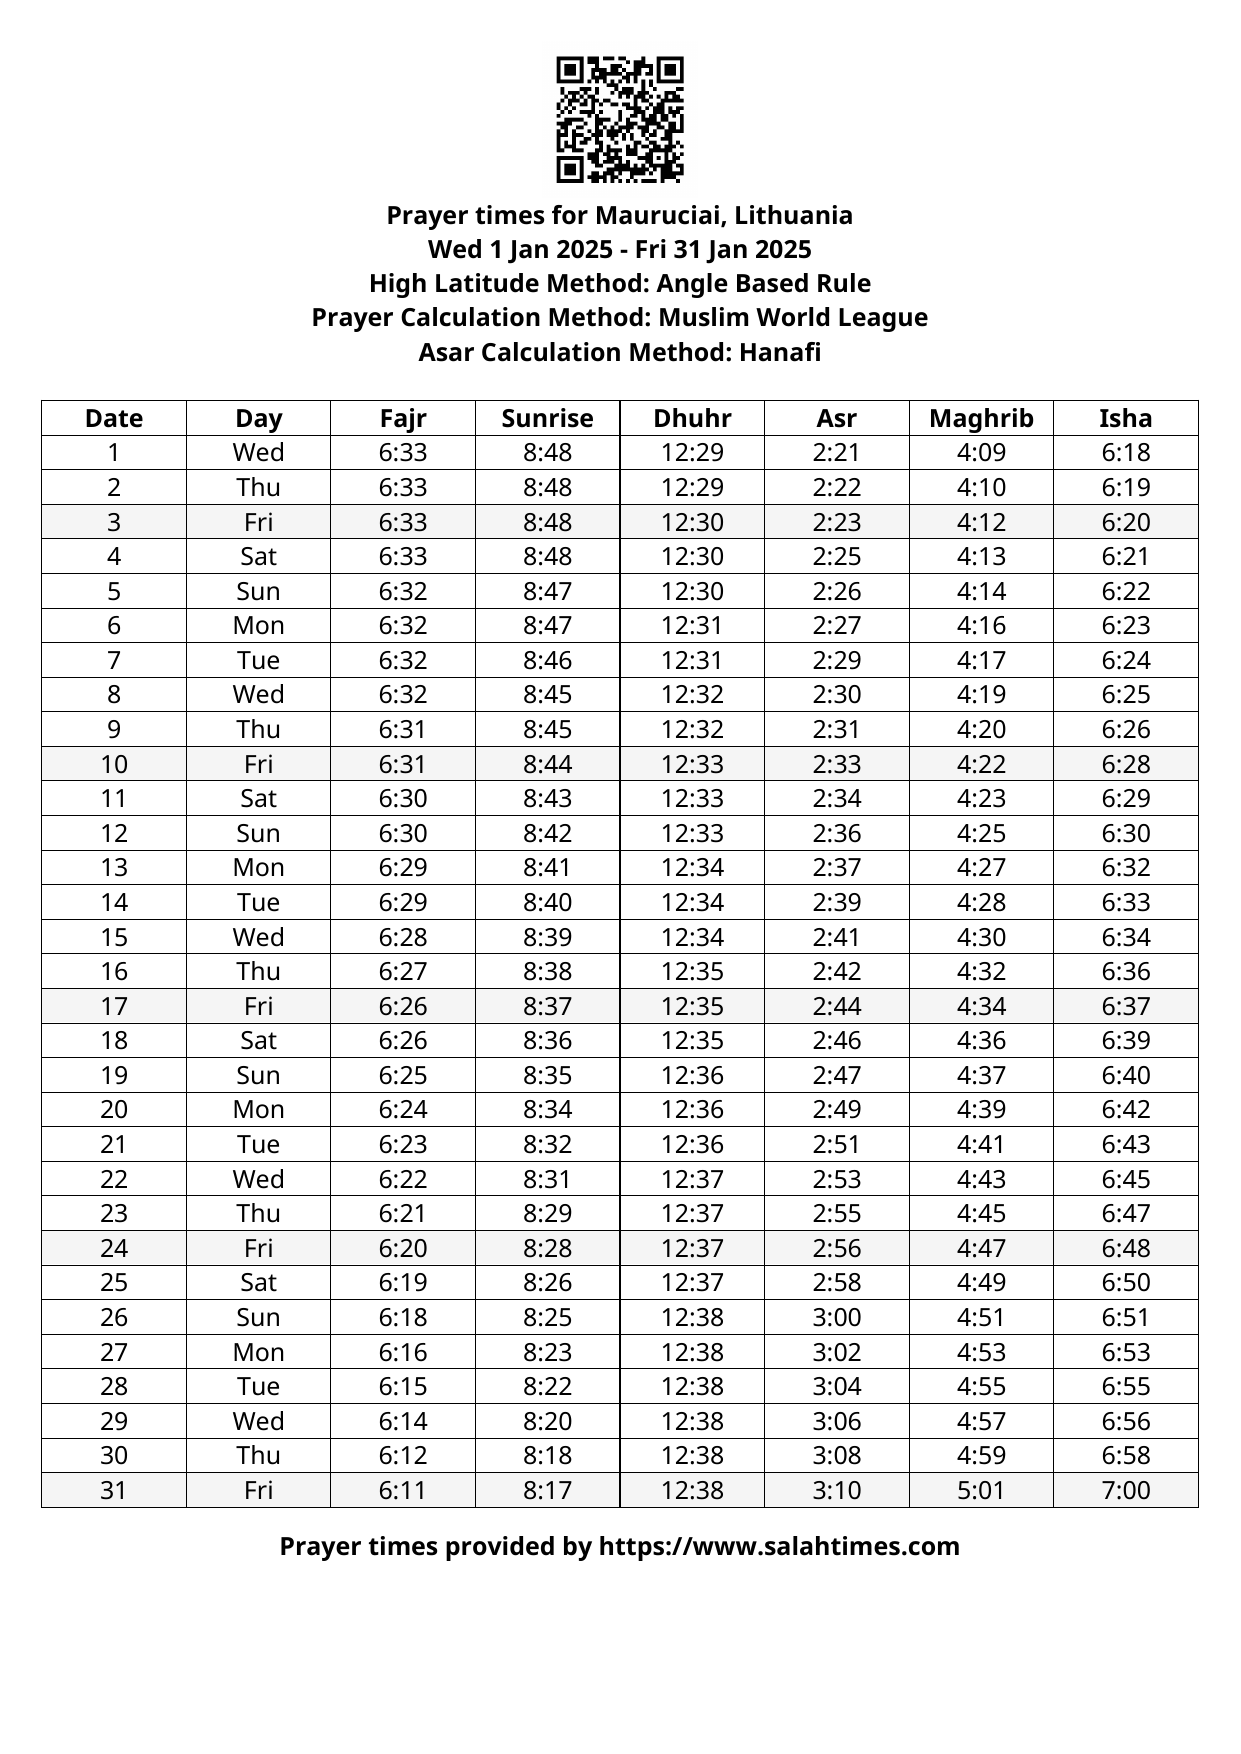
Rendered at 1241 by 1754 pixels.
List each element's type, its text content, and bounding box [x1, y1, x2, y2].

table_cell 2:25 [765, 539, 909, 573]
table_cell 2:30 [765, 678, 909, 711]
table_cell 8:39 [476, 920, 619, 953]
table_cell 6:51 [1054, 1300, 1198, 1334]
table_cell Mon [187, 1335, 330, 1368]
table_cell 8:48 [476, 436, 619, 469]
table_cell 4:27 [910, 851, 1053, 884]
table_header Isha [1054, 401, 1198, 434]
table_cell 6:40 [1054, 1058, 1198, 1092]
table_cell 4:32 [910, 954, 1053, 988]
table_cell 8:45 [476, 712, 619, 746]
table_cell Thu [187, 1196, 330, 1230]
table_cell 2:51 [765, 1127, 909, 1161]
table_cell 8:20 [476, 1404, 619, 1437]
table_cell Fri [187, 1473, 330, 1507]
table_cell 12:35 [621, 989, 764, 1022]
table_cell 4:59 [910, 1439, 1053, 1472]
table_cell 8:43 [476, 781, 619, 815]
table_cell 4:51 [910, 1300, 1053, 1334]
table_cell 3 [42, 505, 186, 538]
table_cell 6:15 [331, 1369, 475, 1403]
table_cell 6:32 [1054, 851, 1198, 884]
table_cell 7 [42, 643, 186, 677]
table_cell 23 [42, 1196, 186, 1230]
table_cell 6:12 [331, 1439, 475, 1472]
table_cell Wed [187, 678, 330, 711]
table_cell 12:30 [621, 574, 764, 607]
table_cell 14 [42, 885, 186, 919]
table_cell 2:47 [765, 1058, 909, 1092]
table_cell 8:25 [476, 1300, 619, 1334]
table_cell 6:33 [331, 505, 475, 538]
table_header Dhuhr [621, 401, 764, 434]
table_cell 2:53 [765, 1162, 909, 1195]
table_cell 6:45 [1054, 1162, 1198, 1195]
table_cell 12:29 [621, 470, 764, 504]
table_cell 6:23 [331, 1127, 475, 1161]
table_cell Sun [187, 1058, 330, 1092]
text Asar Calculation Method: Hanafi [42, 334, 1198, 368]
table_cell 6:39 [1054, 1024, 1198, 1057]
table_cell 2:29 [765, 643, 909, 677]
table_cell 8:28 [476, 1231, 619, 1264]
table_cell 4:28 [910, 885, 1053, 919]
table_cell 12:32 [621, 678, 764, 711]
table_cell 6:25 [331, 1058, 475, 1092]
table_cell 12:36 [621, 1127, 764, 1161]
table_cell 12:34 [621, 920, 764, 953]
table_cell 12:34 [621, 885, 764, 919]
table_cell 4:22 [910, 747, 1053, 780]
table_cell 6:26 [331, 1024, 475, 1057]
table_cell 4:43 [910, 1162, 1053, 1195]
table_cell Thu [187, 954, 330, 988]
table_cell 6:42 [1054, 1093, 1198, 1126]
table_cell 15 [42, 920, 186, 953]
table_cell 2:39 [765, 885, 909, 919]
table_cell 19 [42, 1058, 186, 1092]
table_cell 8:22 [476, 1369, 619, 1403]
table_cell 2:21 [765, 436, 909, 469]
table_cell 6:14 [331, 1404, 475, 1437]
table_cell 2:27 [765, 609, 909, 642]
table_cell 6:48 [1054, 1231, 1198, 1264]
table_cell 6:18 [331, 1300, 475, 1334]
table_cell 12:38 [621, 1439, 764, 1472]
table_cell 22 [42, 1162, 186, 1195]
table_cell 2:34 [765, 781, 909, 815]
table_cell 8:48 [476, 539, 619, 573]
table_cell 6:47 [1054, 1196, 1198, 1230]
table_cell Thu [187, 712, 330, 746]
table_cell 8:38 [476, 954, 619, 988]
table_cell 6:31 [331, 747, 475, 780]
table_cell 2:42 [765, 954, 909, 988]
table_cell 8:48 [476, 505, 619, 538]
table_cell 4:30 [910, 920, 1053, 953]
table_cell 12:38 [621, 1473, 764, 1507]
table_cell 6:19 [1054, 470, 1198, 504]
table_cell Sun [187, 1300, 330, 1334]
table_cell 2:36 [765, 816, 909, 849]
table_cell 4:20 [910, 712, 1053, 746]
table_cell 4:39 [910, 1093, 1053, 1126]
table_cell 21 [42, 1127, 186, 1161]
table_cell 8:17 [476, 1473, 619, 1507]
table_cell 4:25 [910, 816, 1053, 849]
table_cell Mon [187, 851, 330, 884]
table_cell Fri [187, 505, 330, 538]
table_cell 2:41 [765, 920, 909, 953]
table_cell 2:23 [765, 505, 909, 538]
table_cell 12:36 [621, 1058, 764, 1092]
table_cell 6:36 [1054, 954, 1198, 988]
table_cell Mon [187, 1093, 330, 1126]
table_cell 4:13 [910, 539, 1053, 573]
table_cell 12:35 [621, 954, 764, 988]
table_cell 8:37 [476, 989, 619, 1022]
table_cell 8:18 [476, 1439, 619, 1472]
table_cell 8:35 [476, 1058, 619, 1092]
table_cell 2:46 [765, 1024, 909, 1057]
table_cell 6:58 [1054, 1439, 1198, 1472]
table_cell 4:49 [910, 1266, 1053, 1299]
table_cell 8:36 [476, 1024, 619, 1057]
table_cell 3:02 [765, 1335, 909, 1368]
table_cell 9 [42, 712, 186, 746]
table_cell Tue [187, 885, 330, 919]
table_cell 4:16 [910, 609, 1053, 642]
table_cell 8:46 [476, 643, 619, 677]
table_cell 4:34 [910, 989, 1053, 1022]
table_cell 4:47 [910, 1231, 1053, 1264]
table_cell 6:18 [1054, 436, 1198, 469]
table_cell 2:31 [765, 712, 909, 746]
table_cell 6:34 [1054, 920, 1198, 953]
table_cell 4:53 [910, 1335, 1053, 1368]
table_cell 2:26 [765, 574, 909, 607]
table_header Sunrise [476, 401, 619, 434]
table_cell 12:38 [621, 1335, 764, 1368]
table_cell 6:55 [1054, 1369, 1198, 1403]
table_cell 6:29 [331, 885, 475, 919]
table_cell 6:19 [331, 1266, 475, 1299]
table_cell 6:23 [1054, 609, 1198, 642]
table_cell Thu [187, 470, 330, 504]
text Prayer times provided by https://www.salahtimes.com [42, 1528, 1198, 1563]
table_cell 12:37 [621, 1162, 764, 1195]
table_cell 2:49 [765, 1093, 909, 1126]
table_cell 13 [42, 851, 186, 884]
table_cell Fri [187, 989, 330, 1022]
table_cell 2:33 [765, 747, 909, 780]
table_cell 12 [42, 816, 186, 849]
table_header Date [42, 401, 186, 434]
table_cell 8:47 [476, 609, 619, 642]
table_cell Sat [187, 1024, 330, 1057]
table_cell 4:23 [910, 781, 1053, 815]
table_cell 2:22 [765, 470, 909, 504]
table_cell 4:45 [910, 1196, 1053, 1230]
table_cell 6:29 [331, 851, 475, 884]
table_cell 6:21 [1054, 539, 1198, 573]
table_cell 6:37 [1054, 989, 1198, 1022]
table_cell Fri [187, 1231, 330, 1264]
table_cell 8:44 [476, 747, 619, 780]
table_cell 6:33 [1054, 885, 1198, 919]
table_cell 12:31 [621, 643, 764, 677]
table_cell Wed [187, 920, 330, 953]
table_cell Sat [187, 1266, 330, 1299]
table_cell 30 [42, 1439, 186, 1472]
table_cell 8:26 [476, 1266, 619, 1299]
table_cell 6:29 [1054, 781, 1198, 815]
table_cell 8:31 [476, 1162, 619, 1195]
table_cell 4:17 [910, 643, 1053, 677]
table_cell 6:24 [331, 1093, 475, 1126]
table_cell 6:50 [1054, 1266, 1198, 1299]
table_cell 12:36 [621, 1093, 764, 1126]
table_cell 12:35 [621, 1024, 764, 1057]
table_cell 6:25 [1054, 678, 1198, 711]
table_cell Tue [187, 1369, 330, 1403]
table_cell 6:32 [331, 643, 475, 677]
table_cell 29 [42, 1404, 186, 1437]
table_cell 12:29 [621, 436, 764, 469]
table_cell 8:23 [476, 1335, 619, 1368]
table_cell 12:30 [621, 505, 764, 538]
text Prayer Calculation Method: Muslim World League [42, 300, 1198, 334]
table_cell 8 [42, 678, 186, 711]
table_header Day [187, 401, 330, 434]
table_cell 2:56 [765, 1231, 909, 1264]
table_cell 4:14 [910, 574, 1053, 607]
table_cell 6:32 [331, 609, 475, 642]
table_cell 8:29 [476, 1196, 619, 1230]
table_header Maghrib [910, 401, 1053, 434]
table_cell 10 [42, 747, 186, 780]
table_cell 11 [42, 781, 186, 815]
table_cell Sun [187, 816, 330, 849]
table_cell 6:56 [1054, 1404, 1198, 1437]
table_cell 12:33 [621, 781, 764, 815]
table_cell 12:38 [621, 1369, 764, 1403]
table_cell 8:42 [476, 816, 619, 849]
table_cell 8:48 [476, 470, 619, 504]
table_cell 8:47 [476, 574, 619, 607]
table_cell Sat [187, 539, 330, 573]
table_header Fajr [331, 401, 475, 434]
table_cell 6:33 [331, 436, 475, 469]
table_cell 4 [42, 539, 186, 573]
table_cell 6:33 [331, 539, 475, 573]
table_cell 3:04 [765, 1369, 909, 1403]
table_cell 12:34 [621, 851, 764, 884]
table_cell 12:38 [621, 1404, 764, 1437]
table_cell Fri [187, 747, 330, 780]
table_cell 12:32 [621, 712, 764, 746]
table_cell 4:12 [910, 505, 1053, 538]
table_cell 4:09 [910, 436, 1053, 469]
table_cell 17 [42, 989, 186, 1022]
table_cell 18 [42, 1024, 186, 1057]
table_cell 6:20 [1054, 505, 1198, 538]
table_cell 6:28 [331, 920, 475, 953]
table_cell 8:32 [476, 1127, 619, 1161]
text Wed 1 Jan 2025 - Fri 31 Jan 2025 [42, 232, 1198, 266]
table_cell 6:26 [1054, 712, 1198, 746]
table_cell 8:45 [476, 678, 619, 711]
table_cell 4:37 [910, 1058, 1053, 1092]
table_cell 27 [42, 1335, 186, 1368]
table_cell 31 [42, 1473, 186, 1507]
table_cell Wed [187, 1404, 330, 1437]
table_cell 12:30 [621, 539, 764, 573]
table_cell 6:31 [331, 712, 475, 746]
table_cell 5 [42, 574, 186, 607]
table_cell Thu [187, 1439, 330, 1472]
table_cell 28 [42, 1369, 186, 1403]
table_cell 7:00 [1054, 1473, 1198, 1507]
table_cell 6:27 [331, 954, 475, 988]
table_cell 8:34 [476, 1093, 619, 1126]
table_cell 4:41 [910, 1127, 1053, 1161]
table_cell 6:32 [331, 574, 475, 607]
table_cell 6:26 [331, 989, 475, 1022]
table_cell 6:11 [331, 1473, 475, 1507]
table_cell Sun [187, 574, 330, 607]
table_cell 26 [42, 1300, 186, 1334]
text High Latitude Method: Angle Based Rule [42, 266, 1198, 300]
table_cell 12:33 [621, 816, 764, 849]
table_cell Sat [187, 781, 330, 815]
table_cell 6:22 [331, 1162, 475, 1195]
table_cell 6:30 [1054, 816, 1198, 849]
table_cell 4:55 [910, 1369, 1053, 1403]
table_cell Tue [187, 643, 330, 677]
table_cell 12:31 [621, 609, 764, 642]
table_cell 8:40 [476, 885, 619, 919]
table_cell 6:30 [331, 781, 475, 815]
table_cell 3:10 [765, 1473, 909, 1507]
table_cell Tue [187, 1127, 330, 1161]
table_cell 6:22 [1054, 574, 1198, 607]
table_cell 3:00 [765, 1300, 909, 1334]
table_cell 6:21 [331, 1196, 475, 1230]
table_cell 6:53 [1054, 1335, 1198, 1368]
table_cell Wed [187, 1162, 330, 1195]
table_cell 2:44 [765, 989, 909, 1022]
table_cell 6:28 [1054, 747, 1198, 780]
table_cell 25 [42, 1266, 186, 1299]
table_cell 4:10 [910, 470, 1053, 504]
table_cell 8:41 [476, 851, 619, 884]
table_cell 5:01 [910, 1473, 1053, 1507]
table_cell 3:08 [765, 1439, 909, 1472]
table_cell 6:16 [331, 1335, 475, 1368]
table_cell 6:30 [331, 816, 475, 849]
table_cell Wed [187, 436, 330, 469]
table_cell 12:37 [621, 1266, 764, 1299]
table_cell 3:06 [765, 1404, 909, 1437]
table_cell 6 [42, 609, 186, 642]
table_cell 6:24 [1054, 643, 1198, 677]
table_cell 24 [42, 1231, 186, 1264]
table_cell 12:38 [621, 1300, 764, 1334]
table_cell 1 [42, 436, 186, 469]
table_cell 2:37 [765, 851, 909, 884]
table_header Asr [765, 401, 909, 434]
table_cell 16 [42, 954, 186, 988]
table_cell 4:19 [910, 678, 1053, 711]
table_cell 20 [42, 1093, 186, 1126]
table_cell 6:43 [1054, 1127, 1198, 1161]
table_cell 12:37 [621, 1196, 764, 1230]
table_cell 6:33 [331, 470, 475, 504]
table_cell 6:32 [331, 678, 475, 711]
table_cell 2 [42, 470, 186, 504]
picture [542, 41, 699, 198]
text Prayer times for Mauruciai, Lithuania [42, 198, 1198, 232]
table_cell 6:20 [331, 1231, 475, 1264]
table_cell 12:33 [621, 747, 764, 780]
table_cell 4:36 [910, 1024, 1053, 1057]
table_cell 2:58 [765, 1266, 909, 1299]
table_cell 12:37 [621, 1231, 764, 1264]
table_cell Mon [187, 609, 330, 642]
table_cell 2:55 [765, 1196, 909, 1230]
table_cell 4:57 [910, 1404, 1053, 1437]
